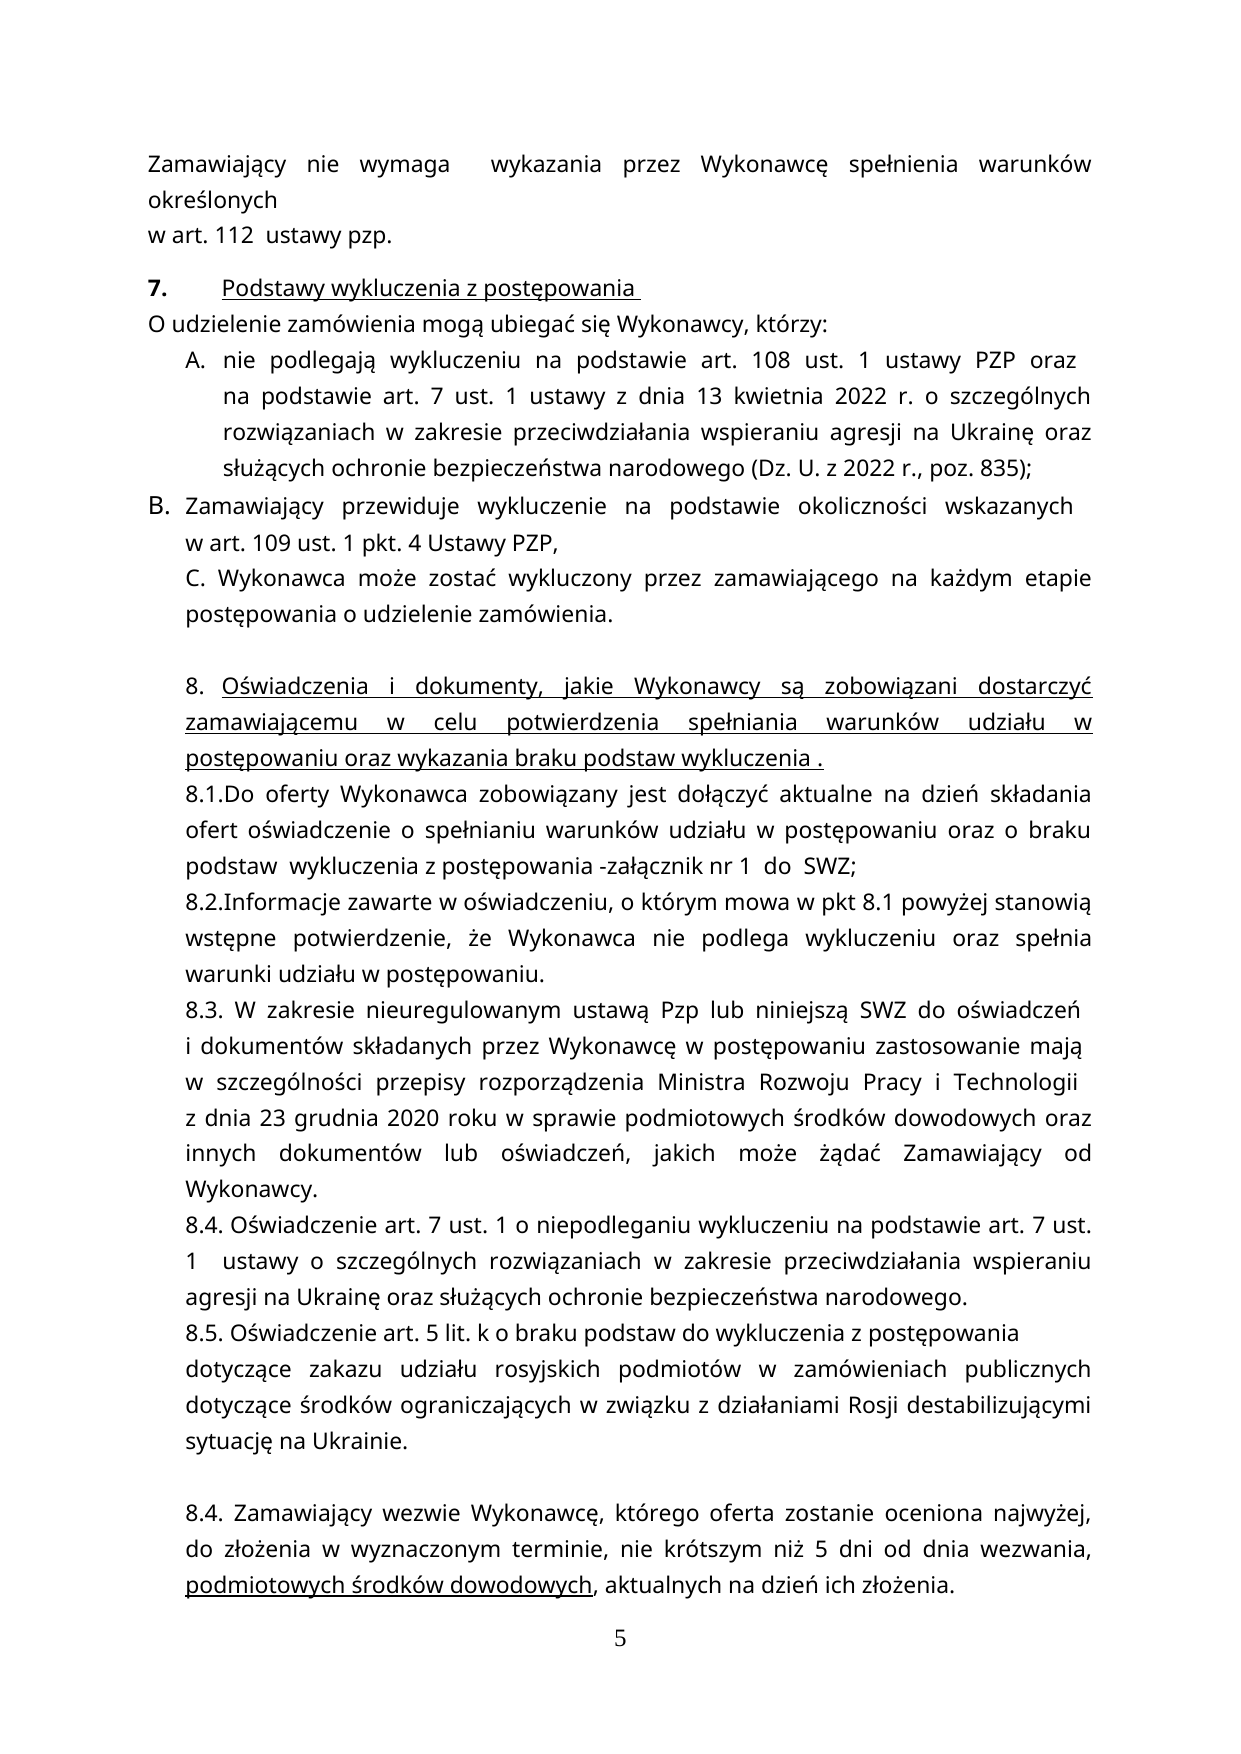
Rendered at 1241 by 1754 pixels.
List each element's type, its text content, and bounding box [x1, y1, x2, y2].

text 7. Podstawy wykluczenia z postępowania [148, 272, 1093, 303]
list Zamawiający przewiduje wykluczenie na podstawie okoliczności wskazanych w art. 109 ust. 1 pkt. 4 Ustawy PZP, [148, 488, 1093, 558]
text 8.5. Oświadczenie art. 5 lit. k o braku podstaw do wykluczenia z postępowania [185, 1317, 1093, 1348]
text 8. Oświadczenia i dokumenty, jakie Wykonawcy są zobowiązani dostarczyć zamawiającemu w celu potwierdzenia spełniania warunków udziału w postępowaniu oraz wykazania braku podstaw wykluczenia . [185, 734, 1093, 773]
text dotyczące zakazu udziału rosyjskich podmiotów w zamówieniach publicznych dotyczące środków ograniczających w związku z działaniami Rosji destabilizującymi sytuację na Ukrainie. [185, 1353, 1093, 1456]
text 8.4. Zamawiający wezwie Wykonawcę, którego oferta zostanie oceniona najwyżej, do złożenia w wyznaczonym terminie, nie krótszym niż 5 dni od dnia wezwania, podmiotowych środków dowodowych, aktualnych na dzień ich złożenia. [185, 1497, 1093, 1600]
text 8.3. W zakresie nieuregulowanym ustawą Pzp lub niniejszą SWZ do oświadczeń i dokumentów składanych przez Wykonawcę w postępowaniu zastosowanie mają w szczególności przepisy rozporządzenia Ministra Rozwoju Pracy i Technologii z dnia 23 grudnia 2020 roku w sprawie podmiotowych środków dowodowych oraz innych dokumentów lub oświadczeń, jakich może żądać Zamawiający od Wykonawcy. [185, 994, 1093, 1204]
text 8.1.Do oferty Wykonawca zobowiązany jest dołączyć aktualne na dzień składania ofert oświadczenie o spełnianiu warunków udziału w postępowaniu oraz o braku podstaw wykluczenia z postępowania -załącznik nr 1 do SWZ; [185, 778, 1093, 881]
text Zamawiający nie wymaga wykazania przez Wykonawcę spełnienia warunków określonych w art. 112 ustawy pzp. [148, 148, 1093, 251]
text C. Wykonawca może zostać wykluczony przez zamawiającego na każdym etapie postępowania o udzielenie zamówienia. [185, 562, 1093, 629]
text 8. Oświadczenia i dokumenty, jakie Wykonawcy są zobowiązani dostarczyć zamawiającemu w celu potwierdzenia spełniania warunków udziału w postępowaniu oraz wykazania braku podstaw wykluczenia . [185, 670, 1093, 733]
text 8.4. Oświadczenie art. 7 ust. 1 o niepodleganiu wykluczeniu na podstawie art. 7 ust. 1 ustawy o szczególnych rozwiązaniach w zakresie przeciwdziałania wspieraniu agresji na Ukrainę oraz służących ochronie bezpieczeństwa narodowego. [185, 1209, 1093, 1312]
text 8.2.Informacje zawarte w oświadczeniu, o którym mowa w pkt 8.1 powyżej stanowią wstępne potwierdzenie, że Wykonawca nie podlega wykluczeniu oraz spełnia warunki udziału w postępowaniu. [185, 886, 1093, 989]
text O udzielenie zamówienia mogą ubiegać się Wykonawcy, którzy: [148, 308, 1093, 339]
list nie podlegają wykluczeniu na podstawie art. 108 ust. 1 ustawy PZP oraz na podstawie art. 7 ust. 1 ustawy z dnia 13 kwietnia 2022 r. o szczególnych rozwiązaniach w zakresie przeciwdziałania wspieraniu agresji na Ukrainę oraz służących ochronie bezpieczeństwa narodowego (Dz. U. z 2022 r., poz. 835); [185, 344, 1093, 483]
